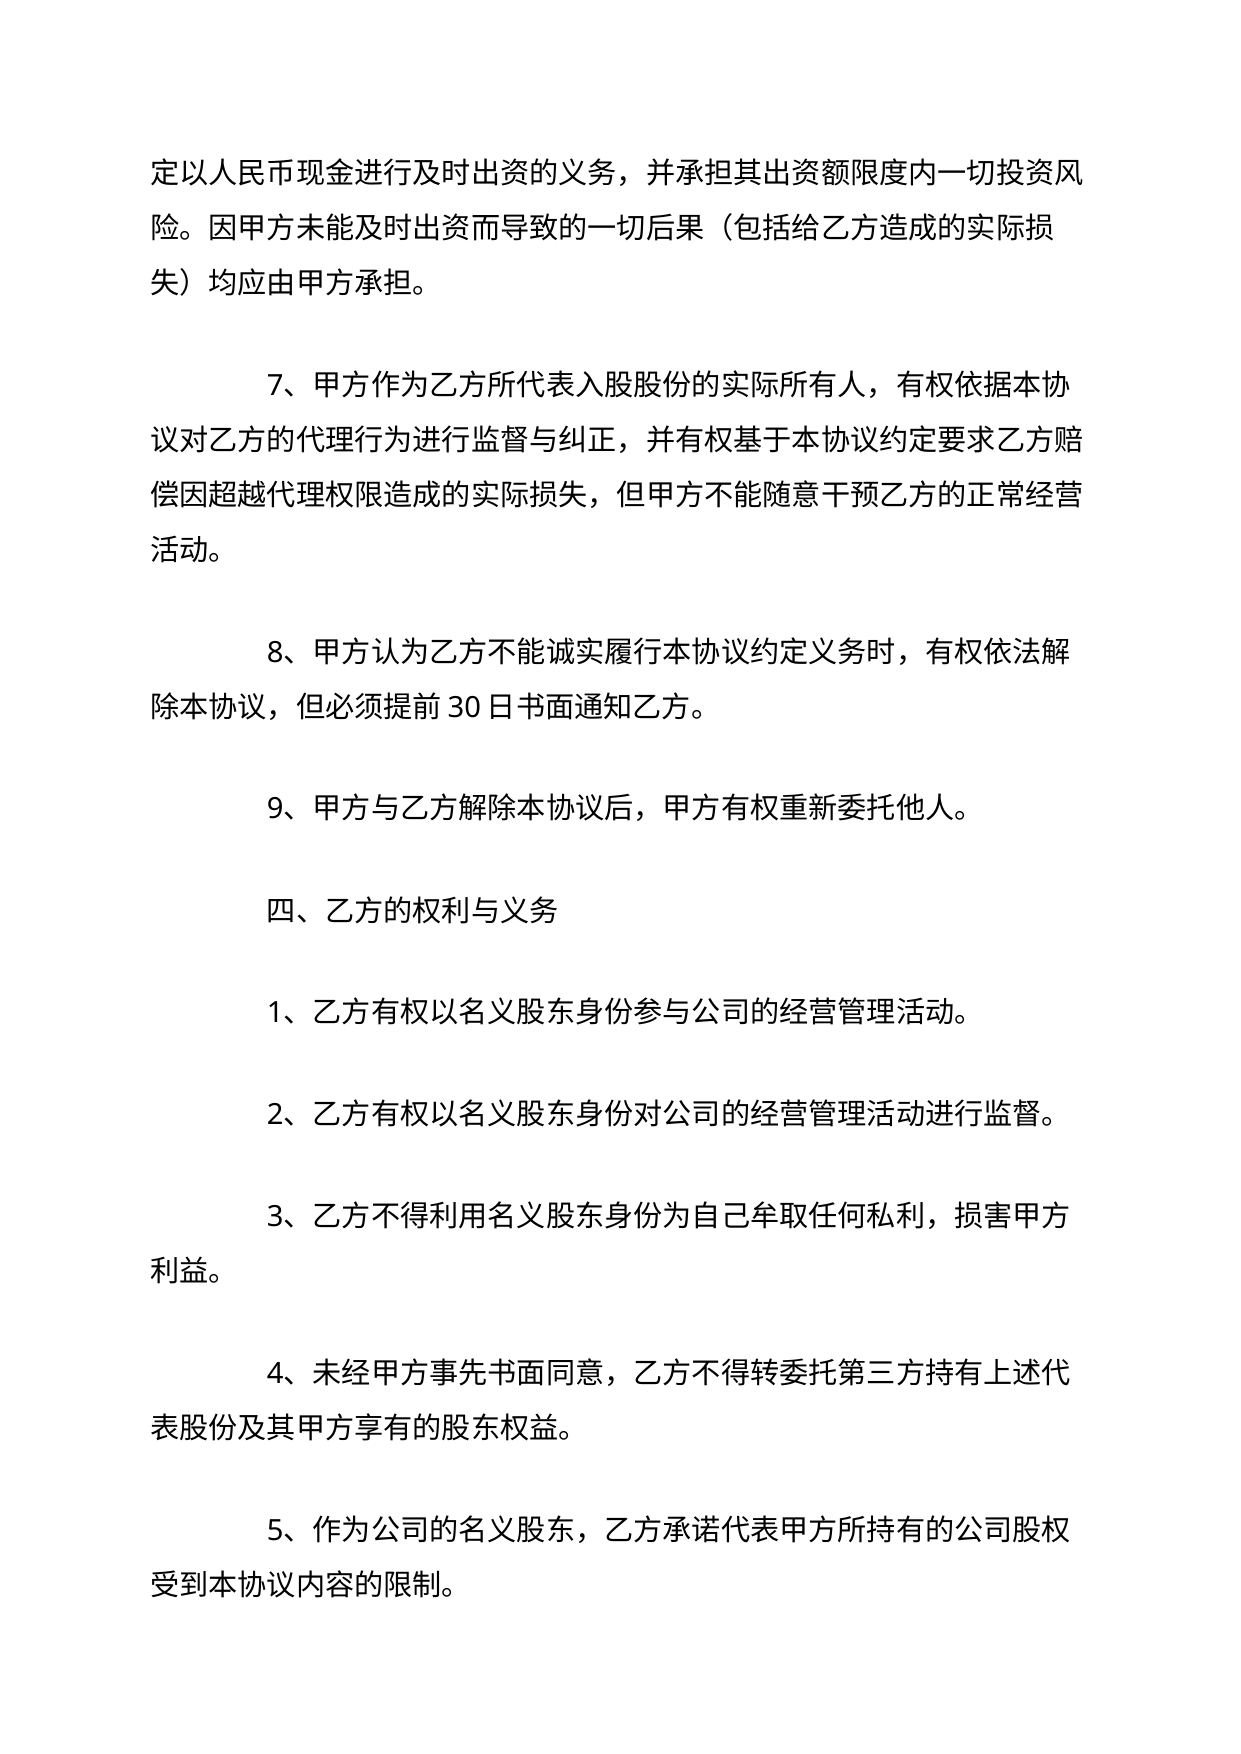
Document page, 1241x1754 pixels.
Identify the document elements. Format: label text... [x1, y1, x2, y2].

text 9、甲方与乙方解除本协议后，甲方有权重新委托他人。 [150, 785, 1090, 827]
text 3、乙方不得利用名义股东身份为自己牟取任何私利，损害甲方利益。 [150, 1193, 1090, 1290]
text 5、作为公司的名义股东，乙方承诺代表甲方所持有的公司股权受到本协议内容的限制。 [150, 1506, 1090, 1604]
text 1、乙方有权以名义股东身份参与公司的经营管理活动。 [150, 989, 1090, 1031]
text 8、甲方认为乙方不能诚实履行本协议约定义务时，有权依法解除本协议，但必须提前30日书面通知乙方。 [150, 628, 1090, 726]
text 2、乙方有权以名义股东身份对公司的经营管理活动进行监督。 [150, 1091, 1090, 1133]
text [150, 150, 1090, 302]
text 7、甲方作为乙方所代表入股股份的实际所有人，有权依据本协议对乙方的代理行为进行监督与纠正，并有权基于本协议约定要求乙方赔偿因超越代理权限造成的实际损失，但甲方不能随意干预乙方的正常经营活动。 [150, 362, 1090, 569]
text 4、未经甲方事先书面同意，乙方不得转委托第三方持有上述代表股份及其甲方享有的股东权益。 [150, 1349, 1090, 1447]
text 四、乙方的权利与义务 [150, 887, 1090, 929]
